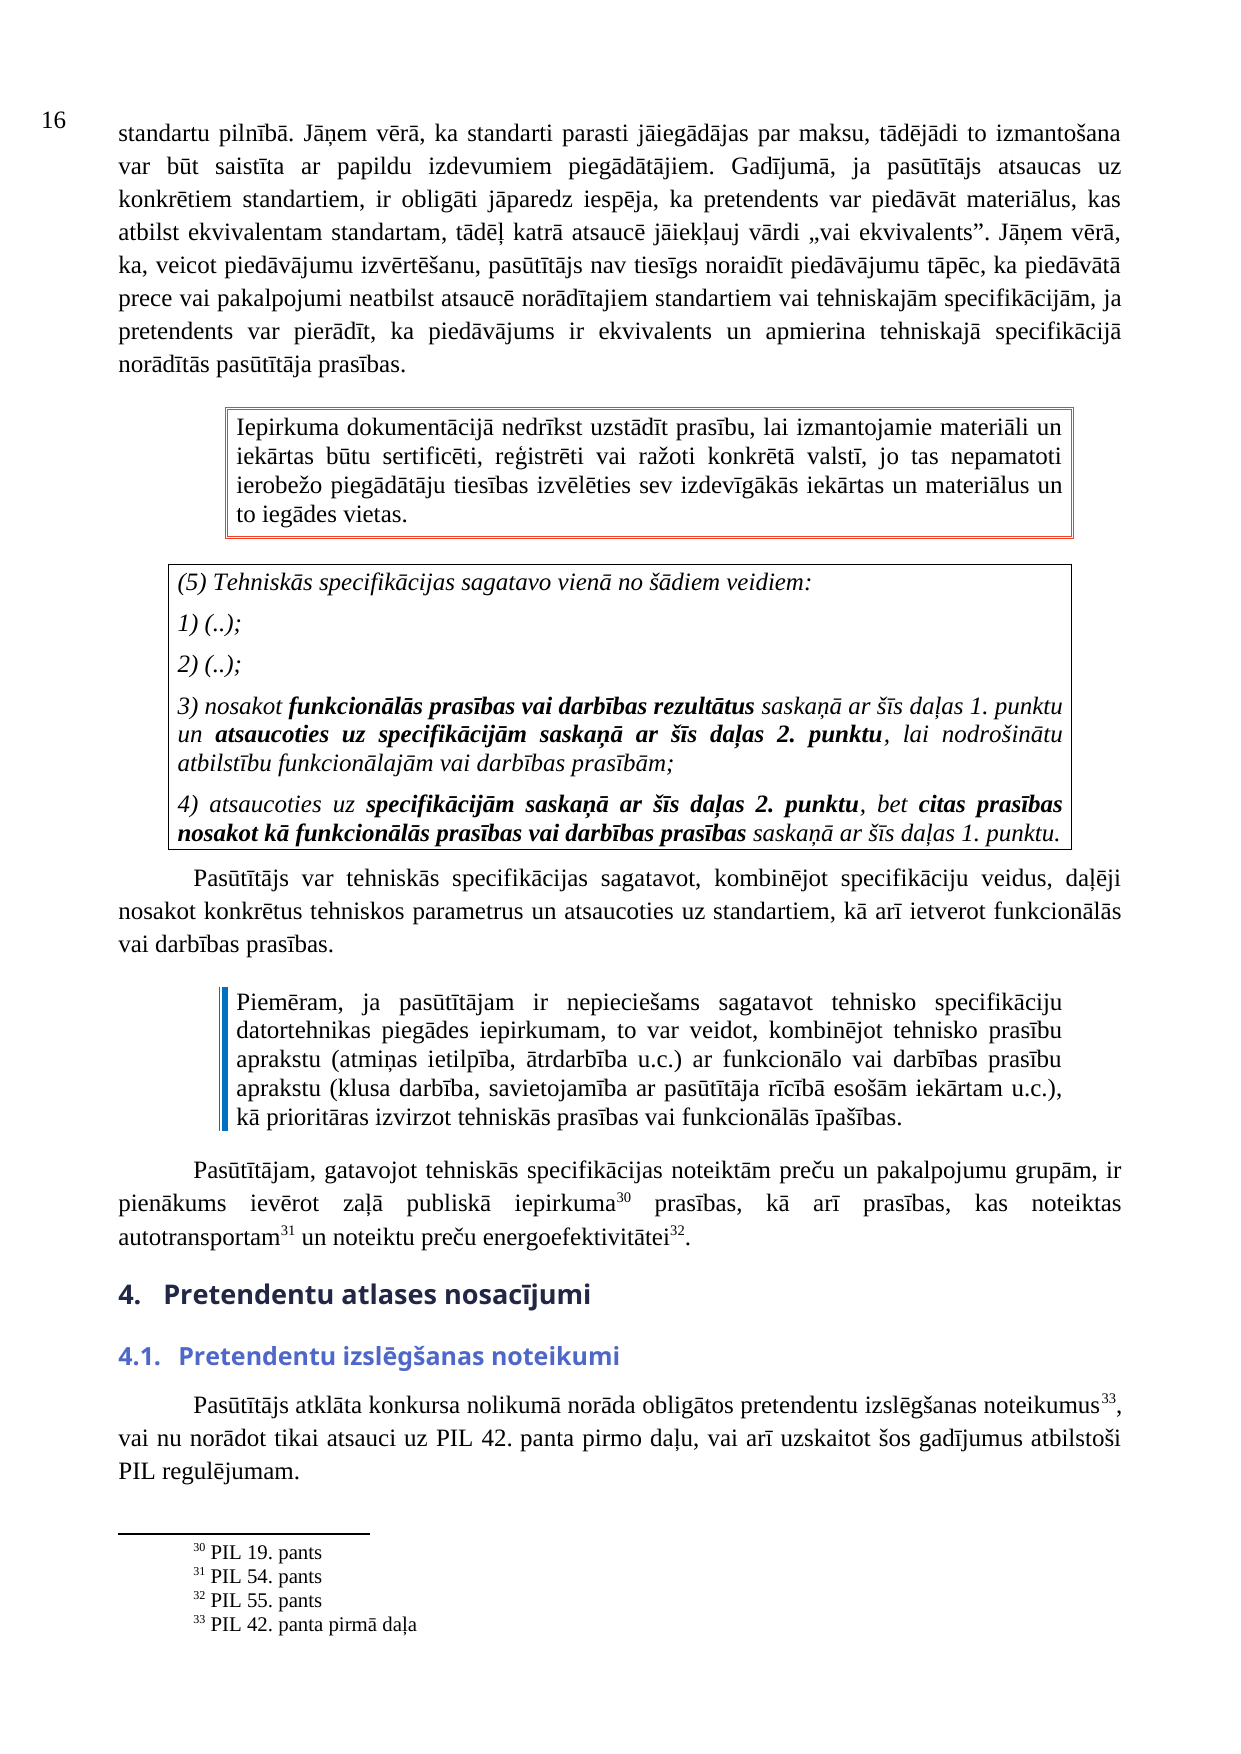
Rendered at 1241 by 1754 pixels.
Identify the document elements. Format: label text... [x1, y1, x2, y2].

text Pasūtītājs var tehniskās specifikācijas sagatavot, kombinējot specifikāciju veidus, daļēji nosakot konkrētus tehniskos parametrus un atsaucoties uz standartiem, kā arī ietverot funkcionālās vai darbības prasības. [118, 863, 1122, 957]
text Iepirkuma dokumentācijā nedrīkst uzstādīt prasību, lai izmantojamie materiāli un iekārtas būtu sertificēti, reģistrēti vai ražoti konkrētā valstī, jo tas nepamatoti ierobežo piegādātāju tiesības izvēlēties sev izdevīgākās iekārtas un materiālus un to iegādes vietas. [228, 410, 1071, 536]
text (5) Tehniskās specifikācijas sagatavo vienā no šādiem veidiem: [169, 565, 1071, 596]
subtitle Pretendentu atlases nosacījumi [118, 1275, 1122, 1312]
text 4) atsaucoties uz specifikācijām saskaņā ar šīs daļas 2. punktu, bet citas prasības nosakot kā funkcionālās prasības vai darbības prasības saskaņā ar šīs daļas 1. punktu. [169, 786, 1071, 849]
text Piemēram, ja pasūtītājam ir nepieciešams sagatavot tehnisko specifikāciju datortehnikas piegādes iepirkumam, to var veidot, kombinējot tehnisko prasību aprakstu (atmiņas ietilpība, ātrdarbība u.c.) ar funkcionālo vai darbības prasību aprakstu (klusa darbība, savietojamība ar pasūtītāja rīcībā esošām iekārtam u.c.), kā prioritāras izvirzot tehniskās prasības vai funkcionālās īpašības. [228, 987, 1063, 1131]
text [118, 118, 1122, 378]
text 1) (..); [169, 605, 1071, 637]
subtitle Pretendentu izslēgšanas noteikumi [118, 1339, 1122, 1373]
text 3) nosakot funkcionālās prasības vai darbības rezultātus saskaņā ar šīs daļas 1. punktu un atsaucoties uz specifikācijām saskaņā ar šīs daļas 2. punktu, lai nodrošinātu atbilstību funkcionālajām vai darbības prasībām; [169, 688, 1071, 777]
text Pasūtītājam, gatavojot tehniskās specifikācijas noteiktām preču un pakalpojumu grupām, ir pienākums ievērot zaļā publiskā iepirkuma prasības, kā arī prasības, kas noteiktas autotransportam un noteiktu preču energoefektivitātei. [118, 1156, 1122, 1250]
text Pasūtītājs atklāta konkursa nolikumā norāda obligātos pretendentu izslēgšanas noteikumus, vai nu norādot tikai atsauci uz PIL 42. panta pirmo daļu, vai arī uzskaitot šos gadījumus atbilstoši PIL regulējumam. [118, 1390, 1122, 1485]
text 2) (..); [169, 646, 1071, 678]
